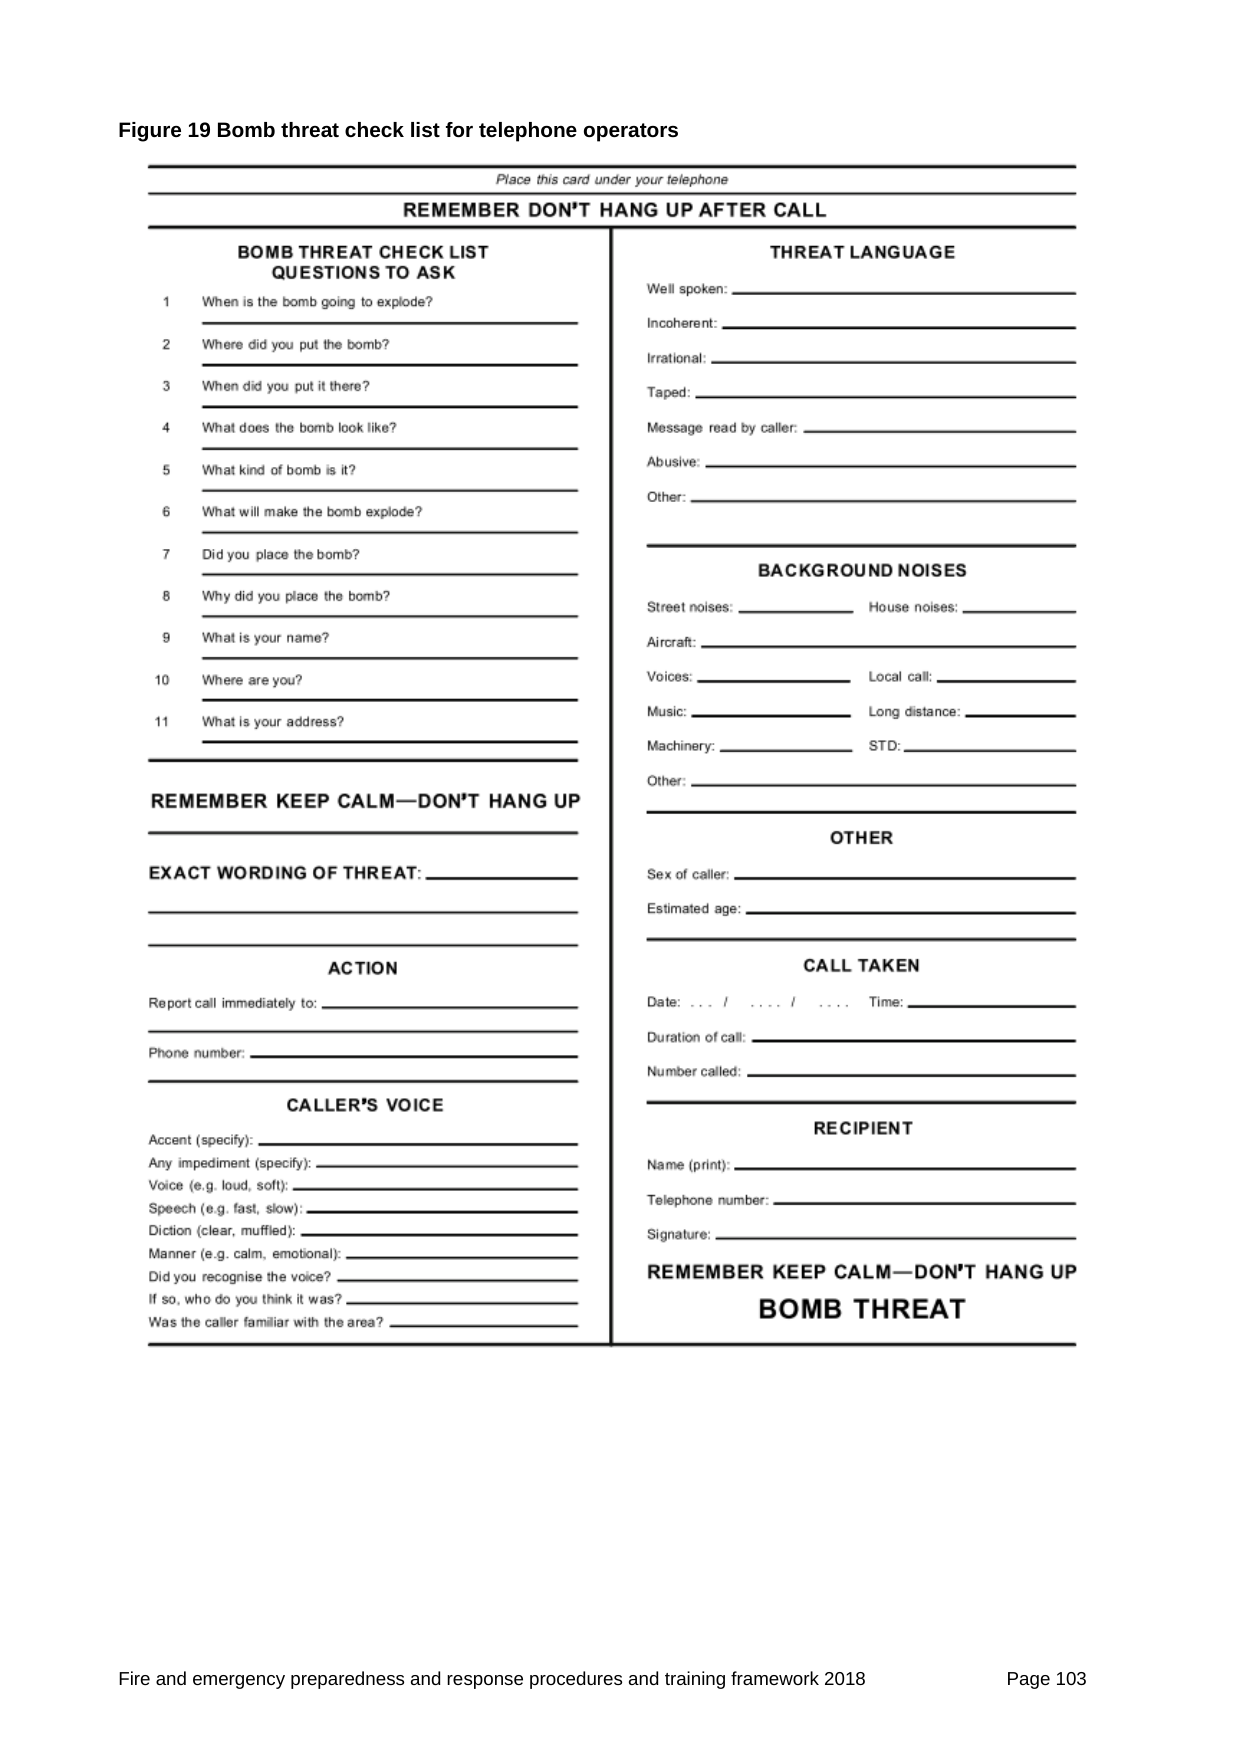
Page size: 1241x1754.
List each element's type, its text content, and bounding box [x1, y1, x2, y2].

picture [118, 154, 1088, 1359]
list Bomb threat check list for telephone operators [118, 118, 1122, 142]
